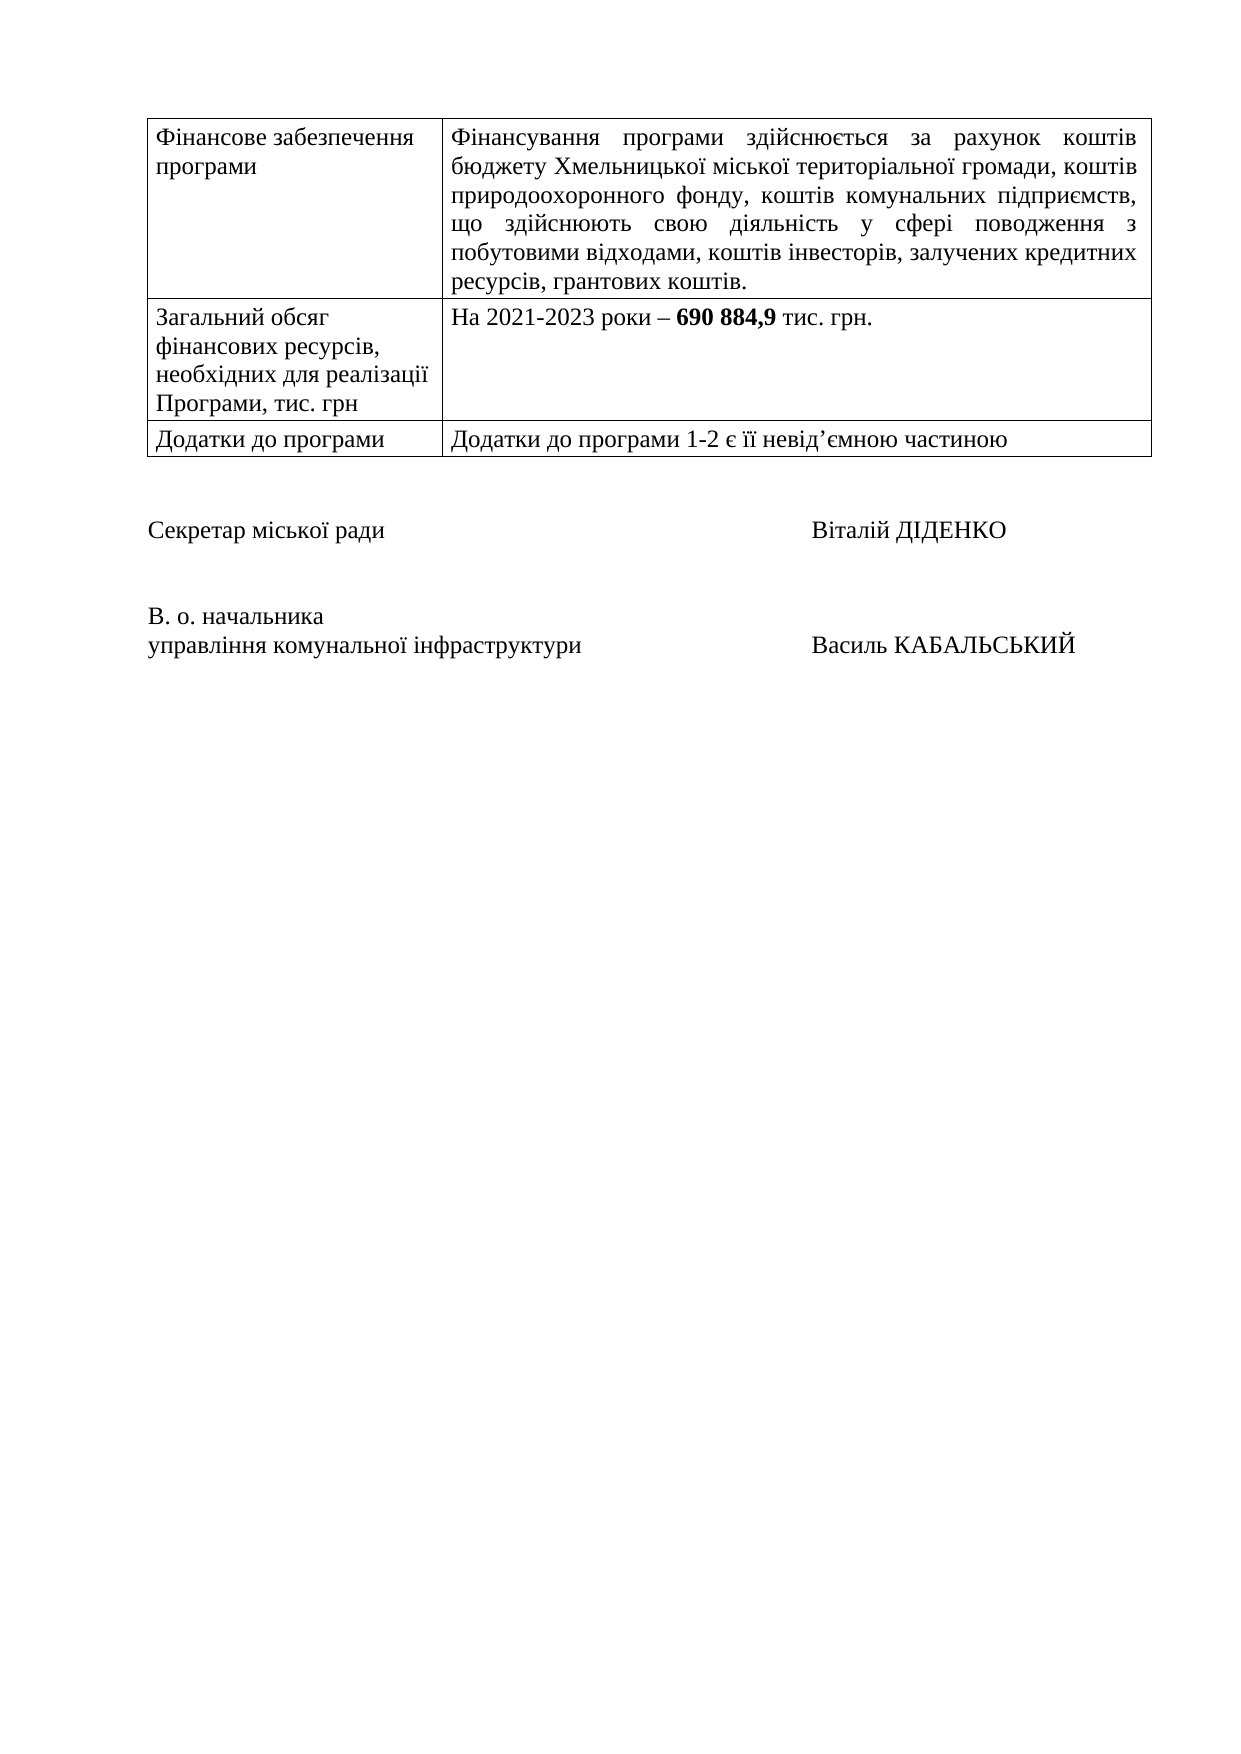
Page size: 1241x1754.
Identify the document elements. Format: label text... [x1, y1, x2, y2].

table_cell На 2021-2023 роки – 690 884,9 тис. грн. [443, 299, 1151, 420]
text управління комунальної інфраструктури Василь КАБАЛЬСЬКИЙ [148, 630, 1152, 658]
table_cell Додатки до програми [148, 421, 442, 456]
table_cell Загальний обсяг фінансових ресурсів, необхідних для реалізації Програми, тис. грн [148, 299, 442, 420]
table_cell Фінансове забезпечення програми [148, 119, 442, 298]
table_cell Додатки до програми 1-2 є її невід’ємною частиною [443, 421, 1151, 456]
text Секретар міської ради Віталій ДІДЕНКО [148, 515, 1152, 543]
text В. о. начальника [148, 601, 1152, 630]
table_cell Фінансування програми здійснюється за рахунок коштів бюджету Хмельницької міської територіальної громади, коштів природоохоронного фонду, коштів комунальних підприємств, що здійснюють свою діяльність у сфері поводження з побутовими відходами, коштів інвесторів, залучених кредитних ресурсів, грантових коштів. [443, 119, 1151, 298]
